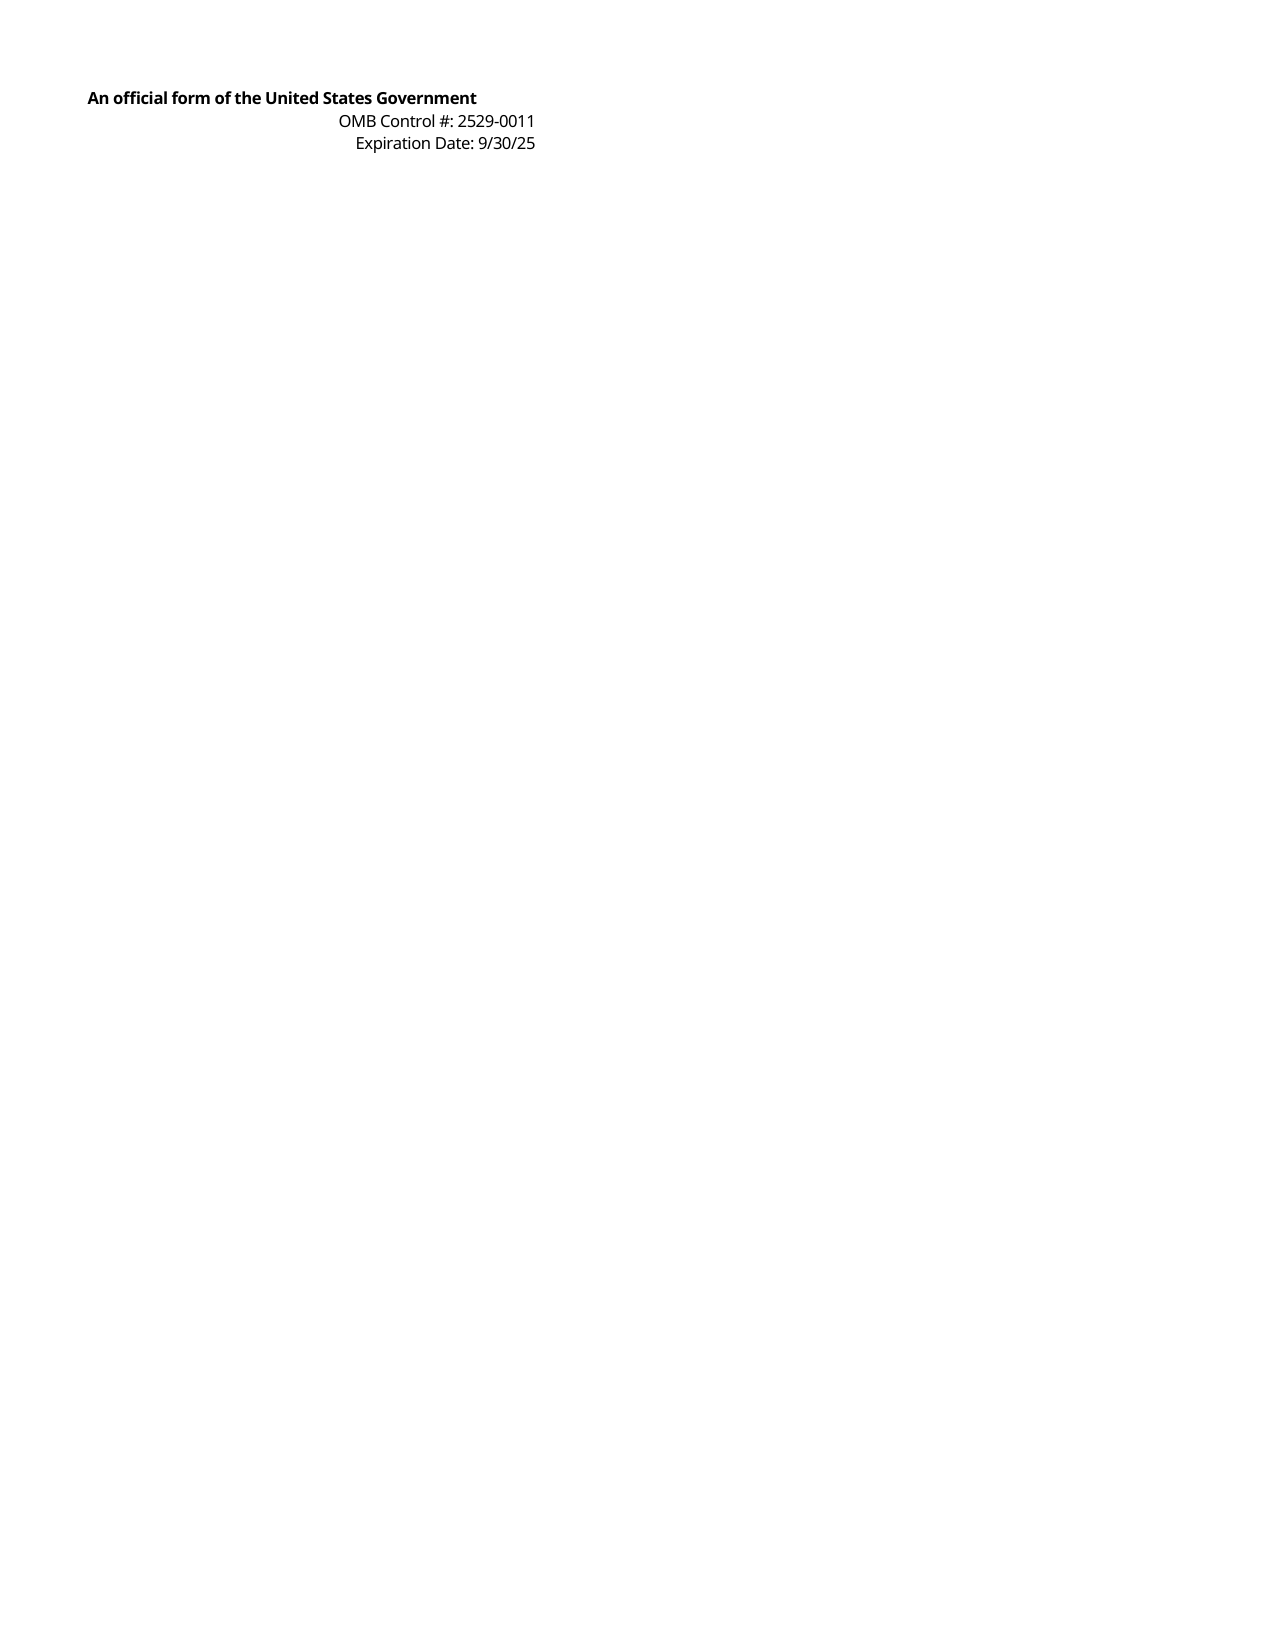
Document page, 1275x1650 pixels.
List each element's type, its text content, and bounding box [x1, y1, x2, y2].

text OMB Control #: 2529-0011 Expiration Date: 9/30/25 [312, 109, 536, 154]
text An official form of the United States Government [87, 87, 536, 108]
